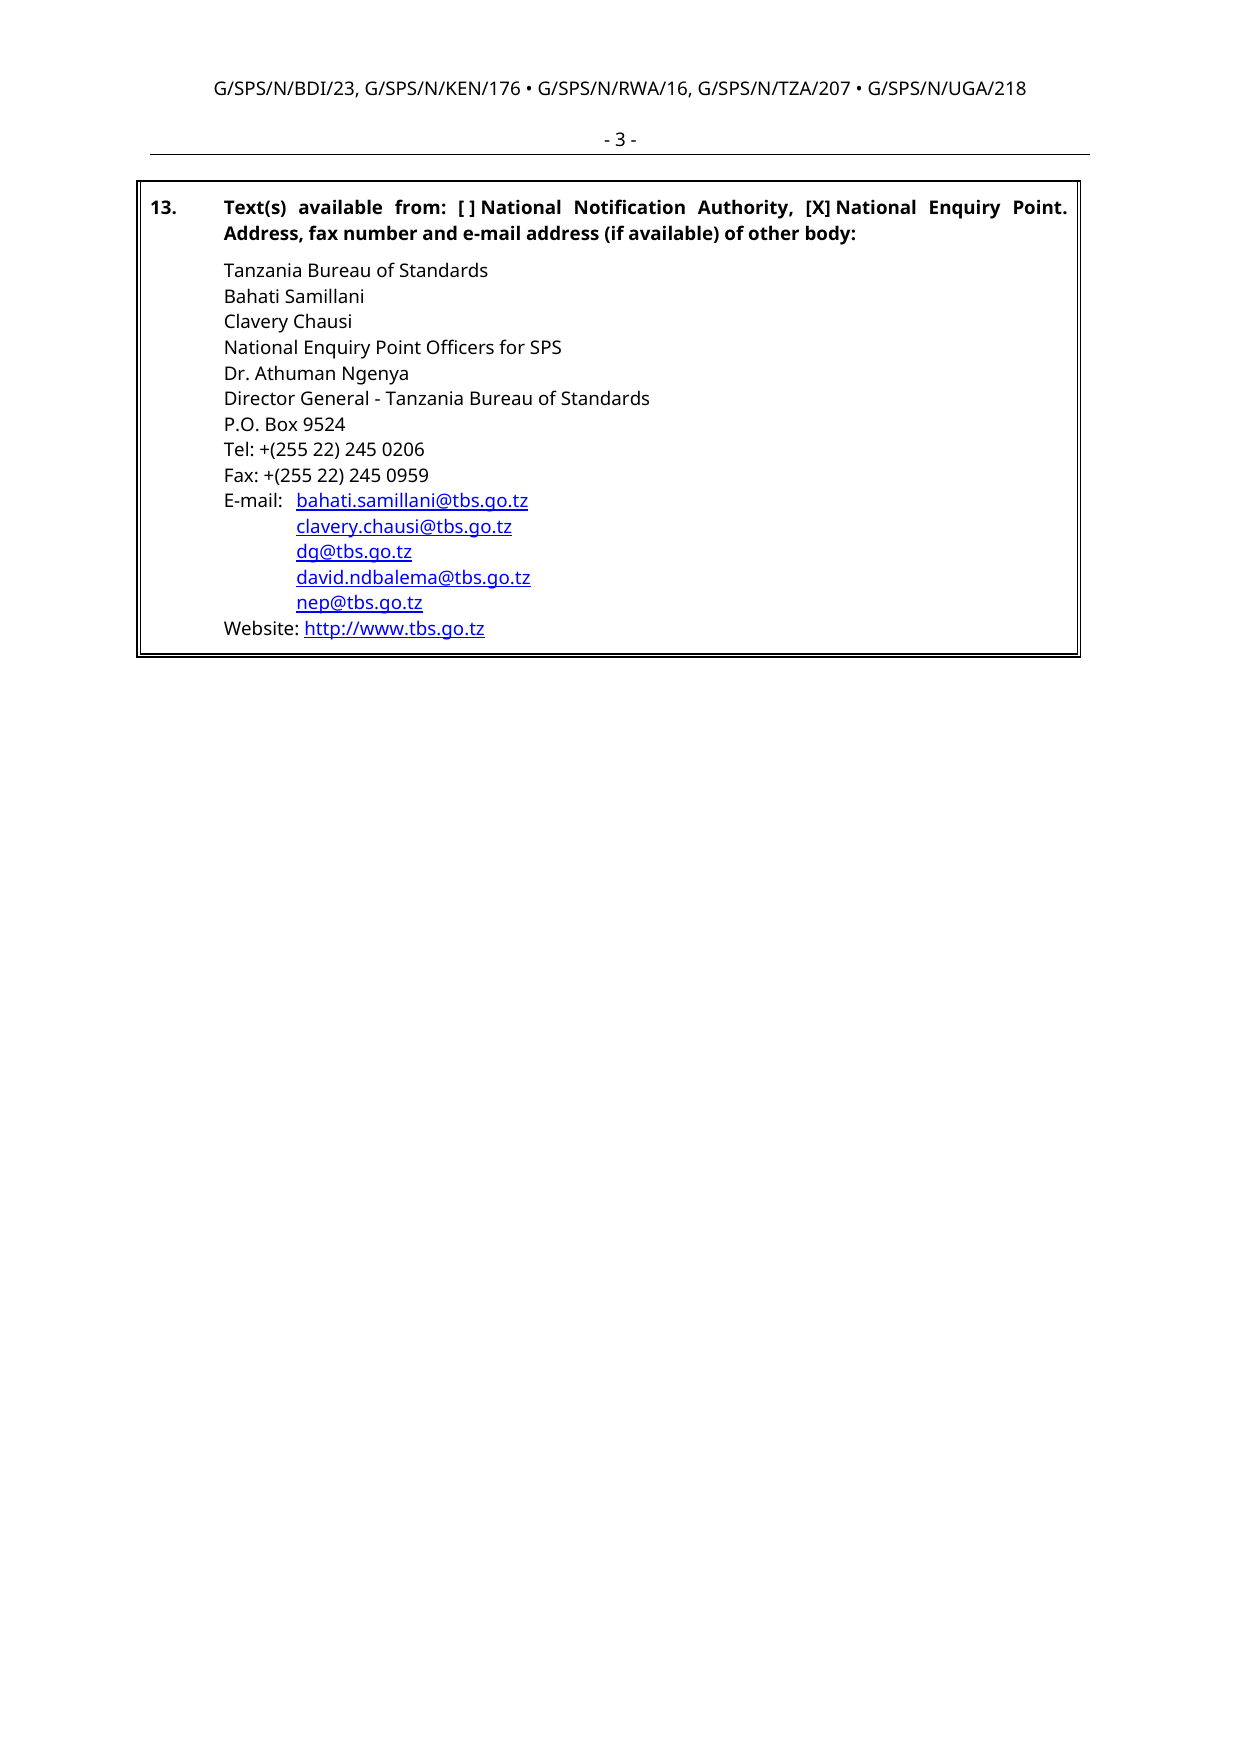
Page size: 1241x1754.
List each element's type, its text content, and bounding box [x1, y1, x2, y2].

table_cell 13. [141, 182, 212, 653]
table_cell Text(s) available from: [ ] National Notification Authority, [X] National Enquiry Point. Address, fax number and e-mail address (if available) of other body: Tanzania Bureau of Standards Bahati Samillani Clavery Chausi National Enquiry Point Officers for SPS Dr. Athuman Ngenya Director General - Tanzania Bureau of Standards P.O. Box 9524 Tel: +(255 22) 245 0206 Fax: +(255 22) 245 0959 E-mail: bahati.samillani@tbs.go.tz clavery.chausi@tbs.go.tz dg@tbs.go.tz david.ndbalema@tbs.go.tz nep@tbs.go.tz Website: http://www.tbs.go.tz [212, 182, 1077, 653]
